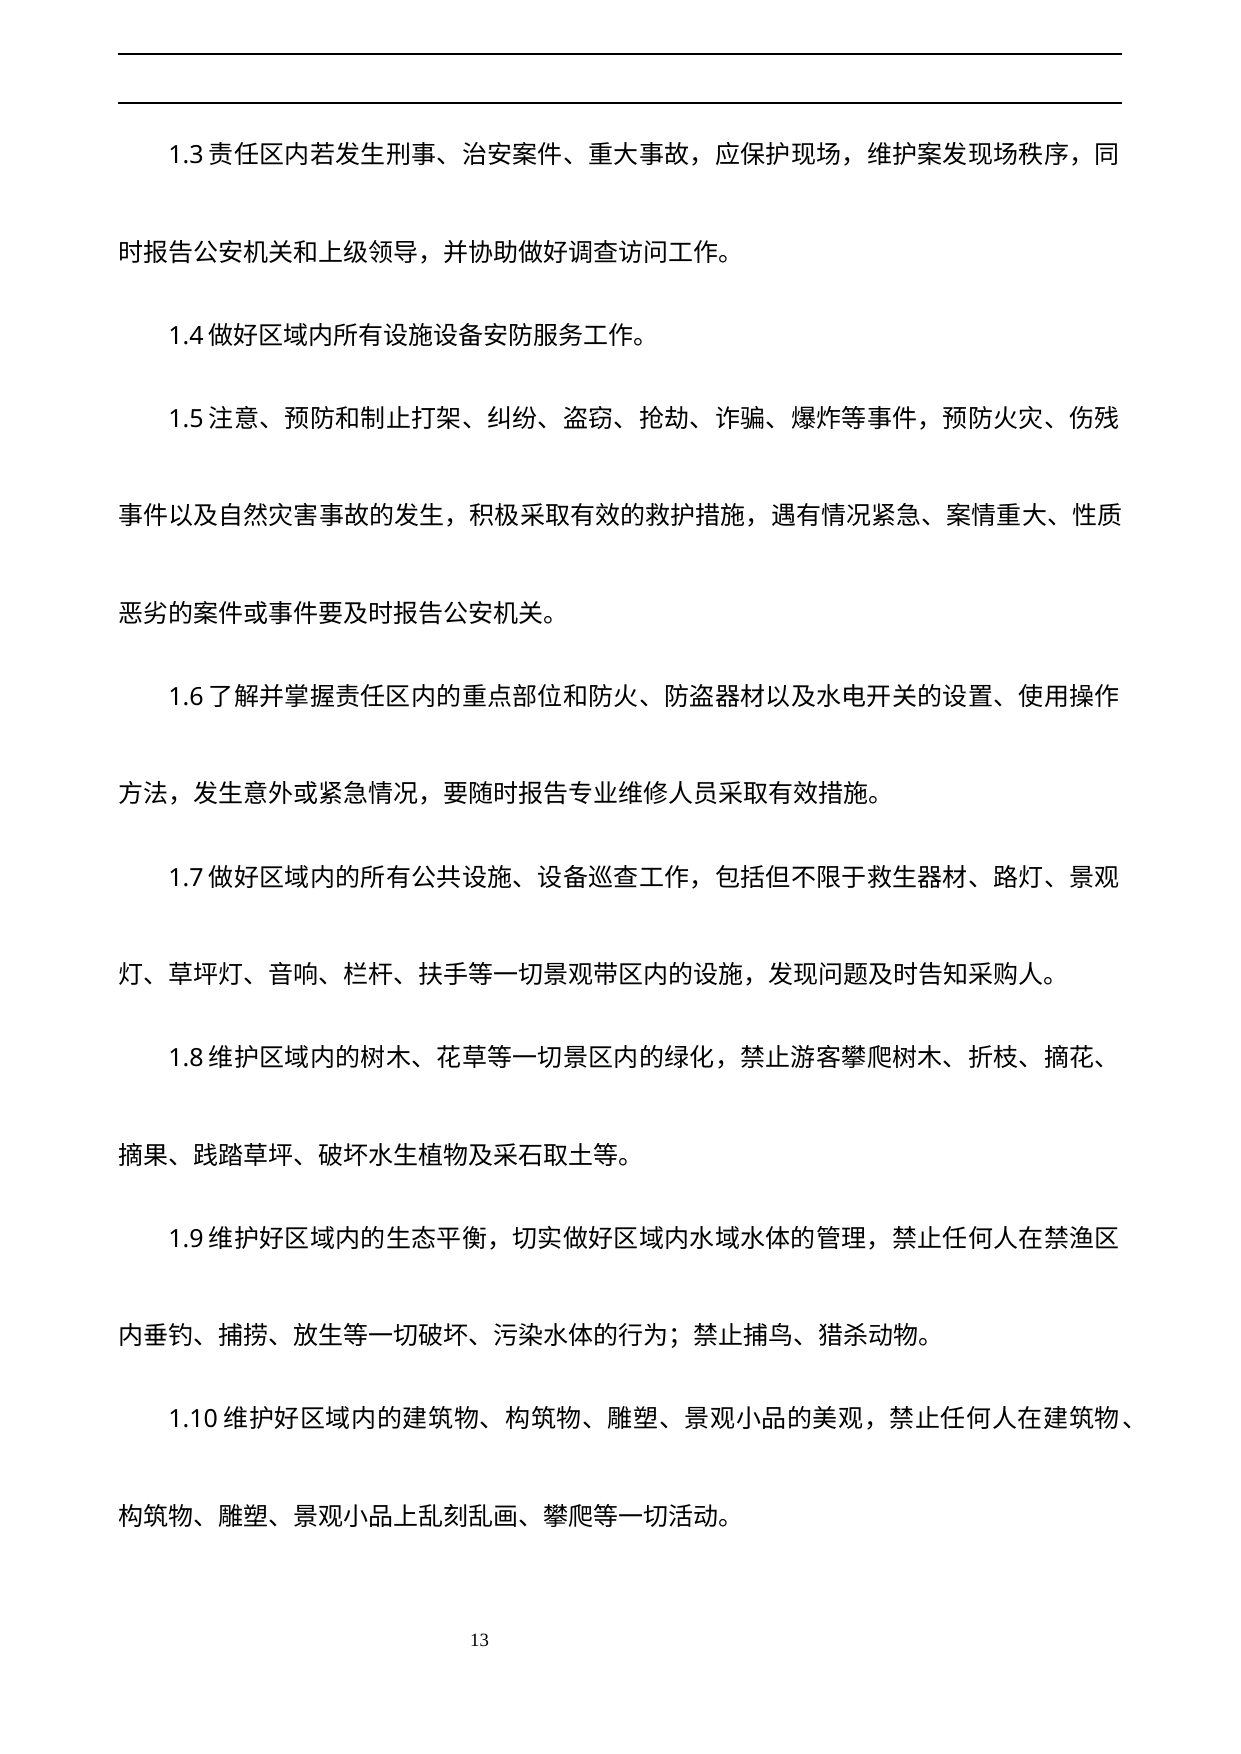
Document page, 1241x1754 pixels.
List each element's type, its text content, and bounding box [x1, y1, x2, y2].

text 1.7做好区域内的所有公共设施、设备巡查工作，包括但不限于救生器材、路灯、景观灯、草坪灯、音响、栏杆、扶手等一切景观带区内的设施，发现问题及时告知采购人。 [118, 843, 1122, 1005]
text 1.6了解并掌握责任区内的重点部位和防火、防盗器材以及水电开关的设置、使用操作方法，发生意外或紧急情况，要随时报告专业维修人员采取有效措施。 [118, 662, 1122, 824]
text 1.10维护好区域内的建筑物、构筑物、雕塑、景观小品的美观，禁止任何人在建筑物、构筑物、雕塑、景观小品上乱刻乱画、攀爬等一切活动。 [118, 1384, 1122, 1547]
text 1.5注意、预防和制止打架、纠纷、盗窃、抢劫、诈骗、爆炸等事件，预防火灾、伤残事件以及自然灾害事故的发生，积极采取有效的救护措施，遇有情况紧急、案情重大、性质恶劣的案件或事件要及时报告公安机关。 [118, 384, 1122, 644]
text 1.3责任区内若发生刑事、治安案件、重大事故，应保护现场，维护案发现场秩序，同时报告公安机关和上级领导，并协助做好调查访问工作。 [118, 120, 1122, 283]
text 1.9维护好区域内的生态平衡，切实做好区域内水域水体的管理，禁止任何人在禁渔区内垂钓、捕捞、放生等一切破坏、污染水体的行为；禁止捕鸟、猎杀动物。 [118, 1204, 1122, 1366]
text 1.8维护区域内的树木、花草等一切景区内的绿化，禁止游客攀爬树木、折枝、摘花、摘果、践踏草坪、破坏水生植物及采石取土等。 [118, 1023, 1122, 1186]
text 1.4做好区域内所有设施设备安防服务工作。 [118, 301, 1122, 366]
